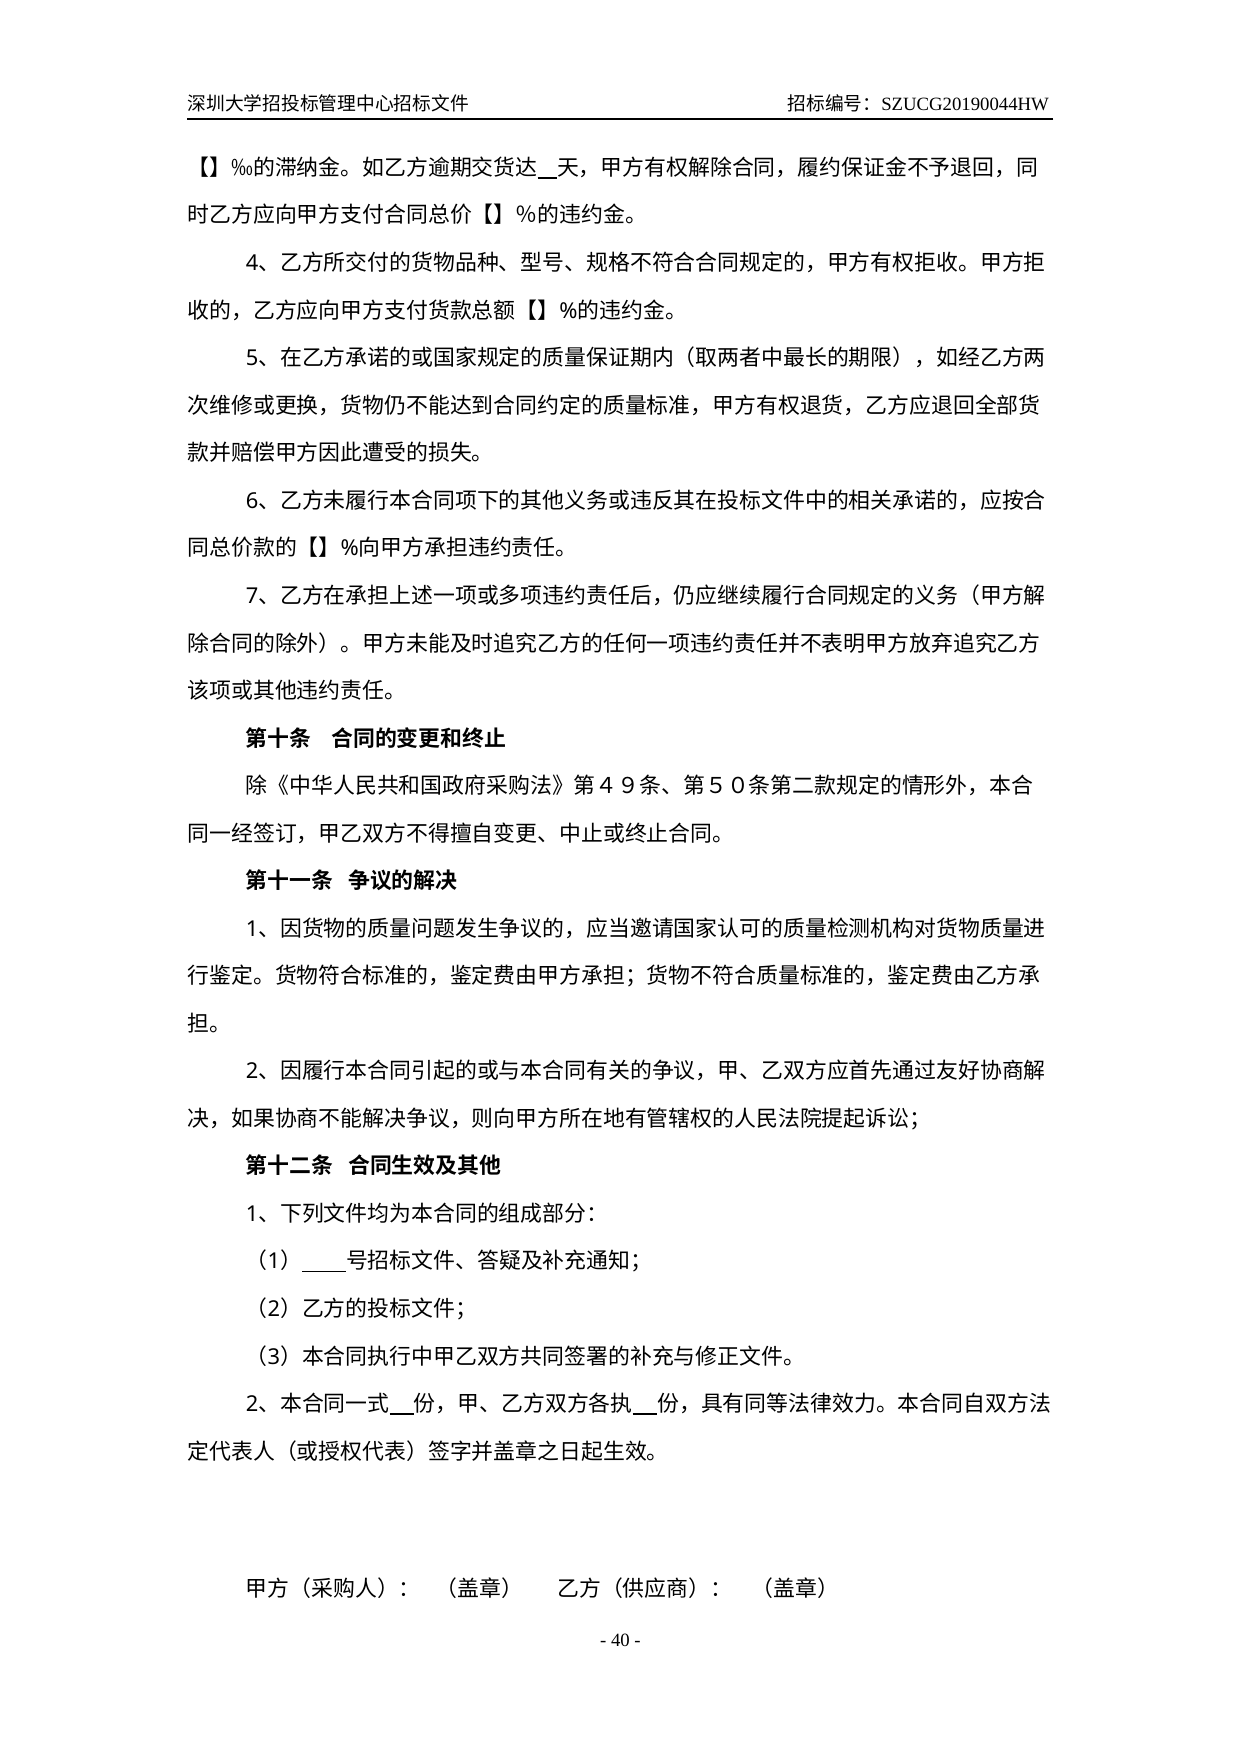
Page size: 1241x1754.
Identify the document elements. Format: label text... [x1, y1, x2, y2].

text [187, 150, 1053, 229]
text 2、因履行本合同引起的或与本合同有关的争议，甲、乙双方应首先通过友好协商解决，如果协商不能解决争议，则向甲方所在地有管辖权的人民法院提起诉讼； [187, 1053, 1053, 1132]
text （1） 号招标文件、答疑及补充通知； [187, 1243, 1053, 1275]
text 甲方（采购人）： （盖章） 乙方（供应商）： （盖章） [187, 1571, 1053, 1602]
text 1、下列文件均为本合同的组成部分： [187, 1196, 1053, 1228]
text 2、本合同一式 份，甲、乙方双方各执 份，具有同等法律效力。本合同自双方法定代表人（或授权代表）签字并盖章之日起生效。 [187, 1386, 1053, 1466]
text 第十一条 争议的解决 [187, 863, 1053, 895]
text 除《中华人民共和国政府采购法》第４９条、第５０条第二款规定的情形外，本合同一经签订，甲乙双方不得擅自变更、中止或终止合同。 [187, 768, 1053, 847]
text 1、因货物的质量问题发生争议的，应当邀请国家认可的质量检测机构对货物质量进行鉴定。货物符合标准的，鉴定费由甲方承担；货物不符合质量标准的，鉴定费由乙方承担。 [187, 911, 1053, 1037]
text 第十条 合同的变更和终止 [187, 721, 1053, 752]
text 6、乙方未履行本合同项下的其他义务或违反其在投标文件中的相关承诺的，应按合同总价款的【】%向甲方承担违约责任。 [187, 483, 1053, 562]
text 7、乙方在承担上述一项或多项违约责任后，仍应继续履行合同规定的义务（甲方解除合同的除外）。甲方未能及时追究乙方的任何一项违约责任并不表明甲方放弃追究乙方该项或其他违约责任。 [187, 578, 1053, 705]
text （3）本合同执行中甲乙双方共同签署的补充与修正文件。 [187, 1339, 1053, 1370]
text 5、在乙方承诺的或国家规定的质量保证期内（取两者中最长的期限），如经乙方两次维修或更换，货物仍不能达到合同约定的质量标准，甲方有权退货，乙方应退回全部货款并赔偿甲方因此遭受的损失。 [187, 340, 1053, 467]
text 第十二条 合同生效及其他 [187, 1148, 1053, 1180]
text （2）乙方的投标文件； [187, 1291, 1053, 1323]
text 4、乙方所交付的货物品种、型号、规格不符合合同规定的，甲方有权拒收。甲方拒收的，乙方应向甲方支付货款总额【】%的违约金。 [187, 245, 1053, 324]
